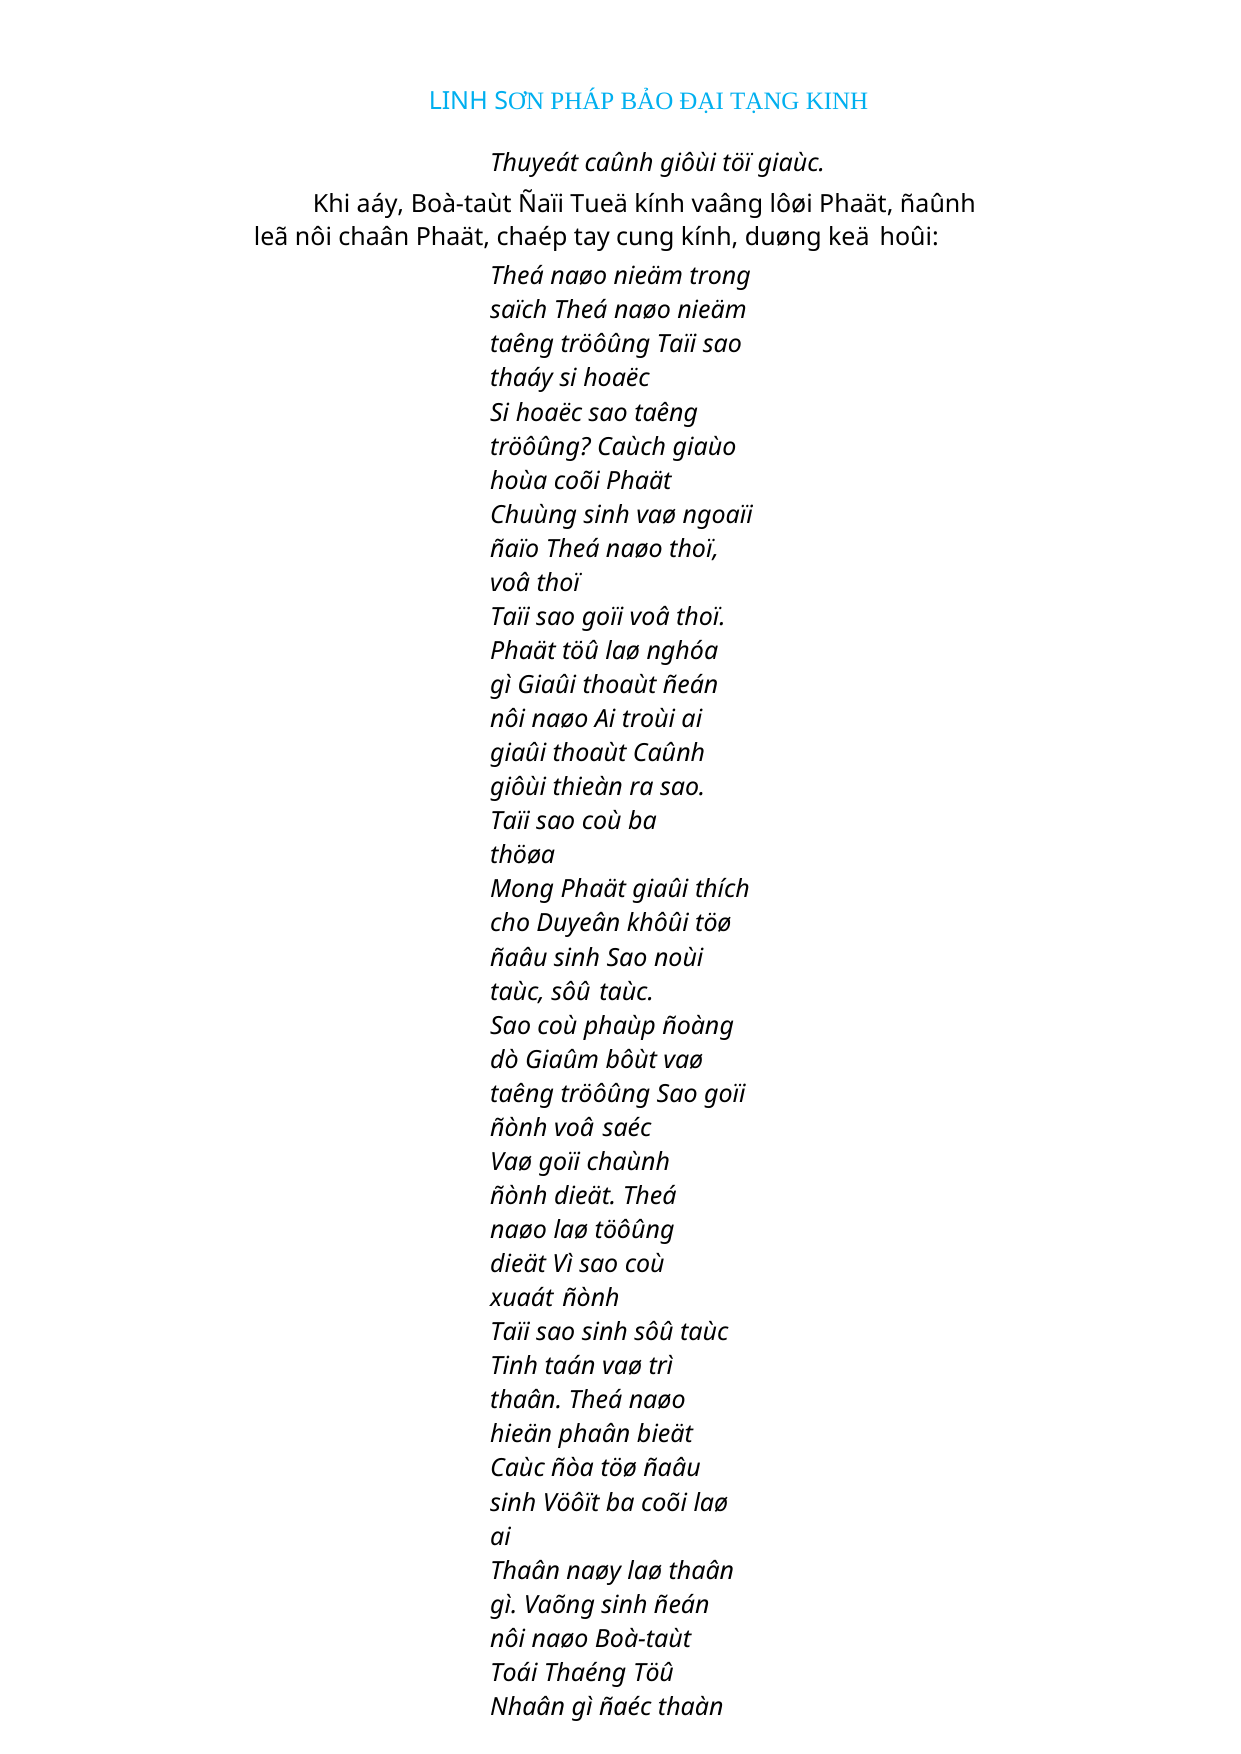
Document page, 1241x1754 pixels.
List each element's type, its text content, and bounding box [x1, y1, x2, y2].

text Taïi sao sinh sôû taùc Tinh taán vaø trì thaân. Theá naøo hieän phaân bieät Caùc ñòa töø ñaâu sinh Vöôït ba coõi laø ai [490, 1314, 731, 1552]
text Si hoaëc sao taêng tröôûng? Caùch giaùo hoùa coõi Phaät Chuùng sinh vaø ngoaïi ñaïo Theá naøo thoï, voâ thoï [490, 394, 761, 598]
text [490, 1552, 737, 1723]
text Vaø goïi chaùnh ñònh dieät. Theá naøo laø töôûng dieät Vì sao coù xuaát ñònh [490, 1143, 734, 1314]
text Theá naøo nieäm trong saïch Theá naøo nieäm taêng tröôûng Taïi sao thaáy si hoaëc [490, 258, 761, 394]
text Taïi sao goïi voâ thoï. Phaät töû laø nghóa gì Giaûi thoaùt ñeán nôi naøo Ai troùi ai giaûi thoaùt Caûnh giôùi thieàn ra sao. Taïi sao coù ba thöøa [490, 598, 730, 871]
text Thuyeát caûnh giôùi töï giaùc. [490, 145, 1065, 179]
text Mong Phaät giaûi thích cho Duyeân khôûi töø ñaâu sinh Sao noùi taùc, sôû taùc. [490, 871, 761, 1007]
text Khi aáy, Boà-taùt Ñaïi Tueä kính vaâng lôøi Phaät, ñaûnh leã nôi chaân Phaät, chaép tay cung kính, duøng keä hoûi: [254, 185, 984, 252]
text Sao coù phaùp ñoàng dò Giaûm bôùt vaø taêng tröôûng Sao goïi ñònh voâ saéc [490, 1007, 752, 1143]
